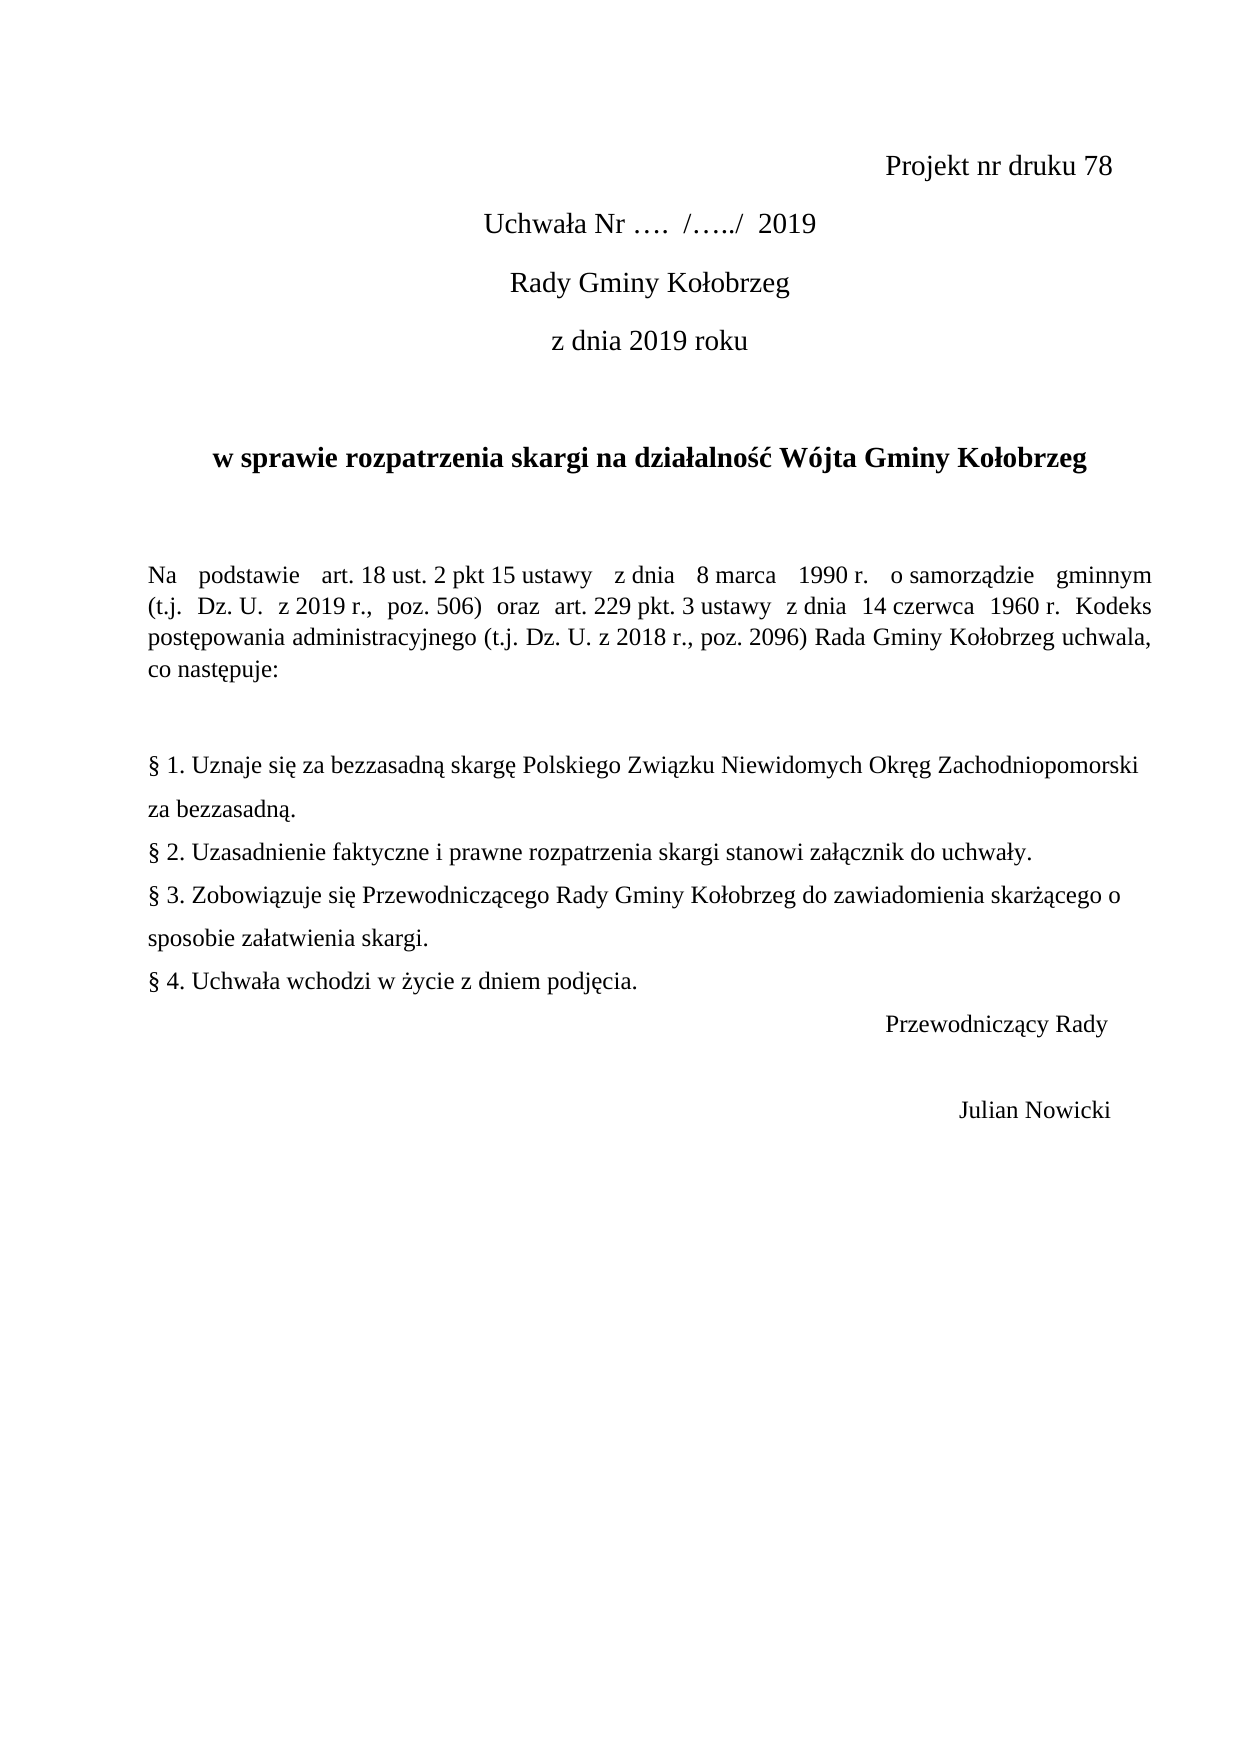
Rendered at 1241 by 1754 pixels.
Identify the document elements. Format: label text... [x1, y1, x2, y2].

text Uchwała Nr …. /…../ 2019 [148, 206, 1152, 240]
text w sprawie rozpatrzenia skargi na działalność Wójta Gminy Kołobrzeg [148, 440, 1152, 474]
text Na podstawie art. 18 ust. 2 pkt 15 ustawy z dnia 8 marca 1990 r. o samorządzie gminnym (t.j. Dz. U. z 2019 r., poz. 506) oraz art. 229 pkt. 3 ustawy z dnia 14 czerwca 1960 r. Kodeks postępowania administracyjnego (t.j. Dz. U. z 2018 r., poz. 2096) Rada Gminy Kołobrzeg uchwala, co następuje: [148, 557, 1152, 682]
text z dnia 2019 roku [148, 323, 1152, 357]
text § 1. Uznaje się za bezzasadną skargę Polskiego Związku Niewidomych Okręg Zachodniopomorski za bezzasadną. § 2. Uzasadnienie faktyczne i prawne rozpatrzenia skargi stanowi załącznik do uchwały. § 3. Zobowiązuje się Przewodniczącego Rady Gminy Kołobrzeg do zawiadomienia skarżącego o sposobie załatwienia skargi. § 4. Uchwała wchodzi w życie z dniem podjęcia. Przewodniczący Rady [148, 751, 1152, 1038]
text Julian Nowicki [885, 1096, 1152, 1124]
text Projekt nr druku 78 [148, 148, 1152, 181]
text Rady Gminy Kołobrzeg [148, 265, 1152, 298]
